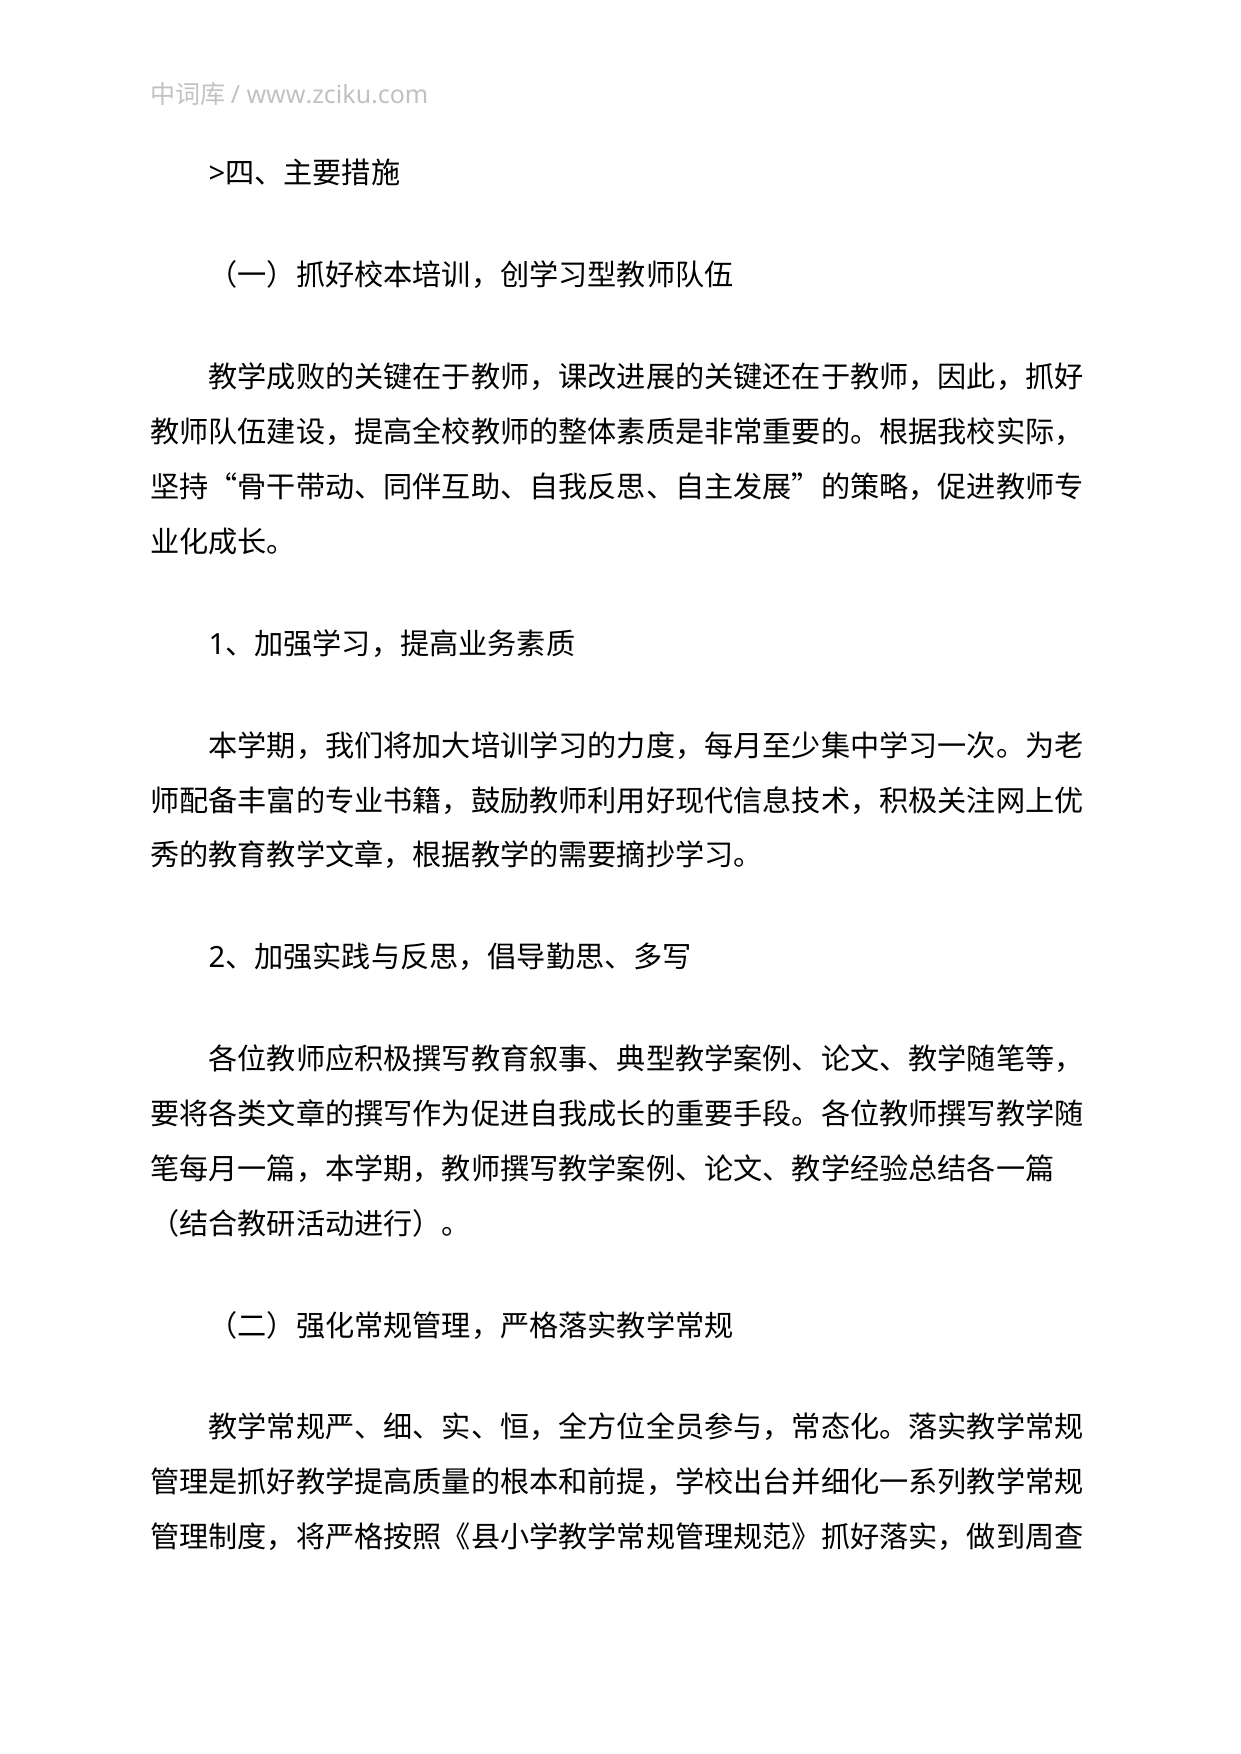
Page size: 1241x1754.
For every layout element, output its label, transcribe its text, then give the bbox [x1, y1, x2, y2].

text （一）抓好校本培训，创学习型教师队伍 [150, 252, 1090, 294]
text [150, 1404, 1090, 1556]
text 教学成败的关键在于教师，课改进展的关键还在于教师，因此，抓好教师队伍建设，提高全校教师的整体素质是非常重要的。根据我校实际，坚持“骨干带动、同伴互助、自我反思、自主发展”的策略，促进教师专业化成长。 [150, 354, 1090, 561]
text （二）强化常规管理，严格落实教学常规 [150, 1302, 1090, 1344]
text 2、加强实践与反思，倡导勤思、多写 [150, 934, 1090, 976]
text 本学期，我们将加大培训学习的力度，每月至少集中学习一次。为老师配备丰富的专业书籍，鼓励教师利用好现代信息技术，积极关注网上优秀的教育教学文章，根据教学的需要摘抄学习。 [150, 722, 1090, 874]
text 1、加强学习，提高业务素质 [150, 620, 1090, 663]
text 各位教师应积极撰写教育叙事、典型教学案例、论文、教学随笔等，要将各类文章的撰写作为促进自我成长的重要手段。各位教师撰写教学随笔每月一篇，本学期，教师撰写教学案例、论文、教学经验总结各一篇（结合教研活动进行）。 [150, 1036, 1090, 1243]
text >四、主要措施 [150, 150, 1090, 192]
